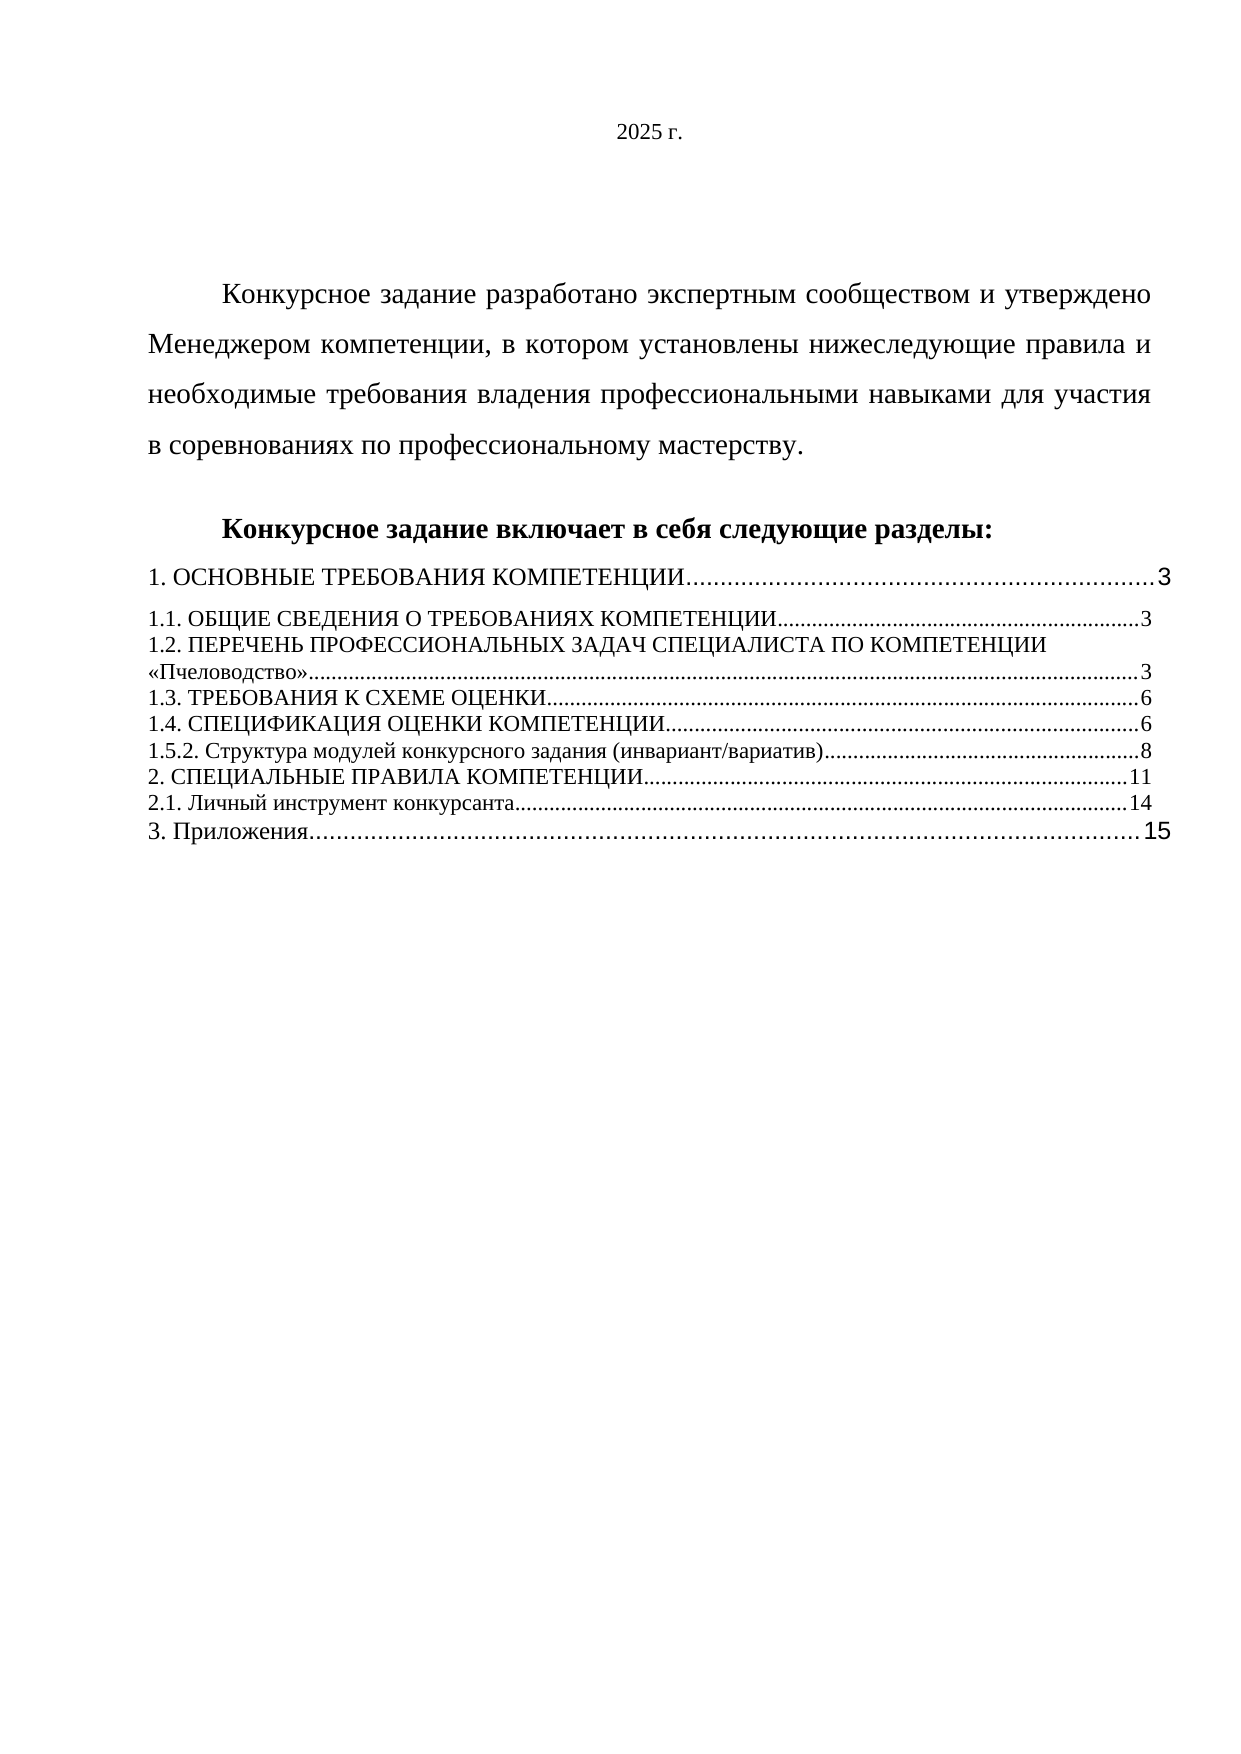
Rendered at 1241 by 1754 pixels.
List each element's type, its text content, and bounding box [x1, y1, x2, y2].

text 2. СПЕЦИАЛЬНЫЕ ПРАВИЛА КОМПЕТЕНЦИИ 11 [148, 763, 1152, 789]
text 1.4. СПЕЦИФИКАЦИЯ ОЦЕНКИ КОМПЕТЕНЦИИ 6 [148, 710, 1152, 737]
list Конкурсное задание включает в себя следующие разделы: [148, 511, 1152, 545]
text 1. ОСНОВНЫЕ ТРЕБОВАНИЯ КОМПЕТЕНЦИИ 3 [148, 562, 1152, 591]
text 1.1. ОБЩИЕ СВЕДЕНИЯ О ТРЕБОВАНИЯХ КОМПЕТЕНЦИИ 3 [148, 605, 1152, 631]
text 1.5.2. Структура модулей конкурсного задания (инвариант/вариатив) 8 [148, 737, 1152, 763]
text 1.2. ПЕРЕЧЕНЬ ПРОФЕССИОНАЛЬНЫХ ЗАДАЧ СПЕЦИАЛИСТА ПО КОМПЕТЕНЦИИ «Пчеловодство» 3 [148, 631, 1152, 684]
text 1.3. ТРЕБОВАНИЯ К СХЕМЕ ОЦЕНКИ 6 [148, 684, 1152, 710]
text 2025 г. [148, 118, 1152, 144]
text 3. Приложения 15 [148, 816, 1152, 845]
text 2.1. Личный инструмент конкурсанта 14 [148, 789, 1152, 816]
text Конкурсное задание разработано экспертным сообществом и утверждено Менеджером компетенции, в котором установлены нижеследующие правила и необходимые требования владения профессиональными навыками для участия в соревнованиях по профессиональному мастерству. [148, 276, 1152, 461]
